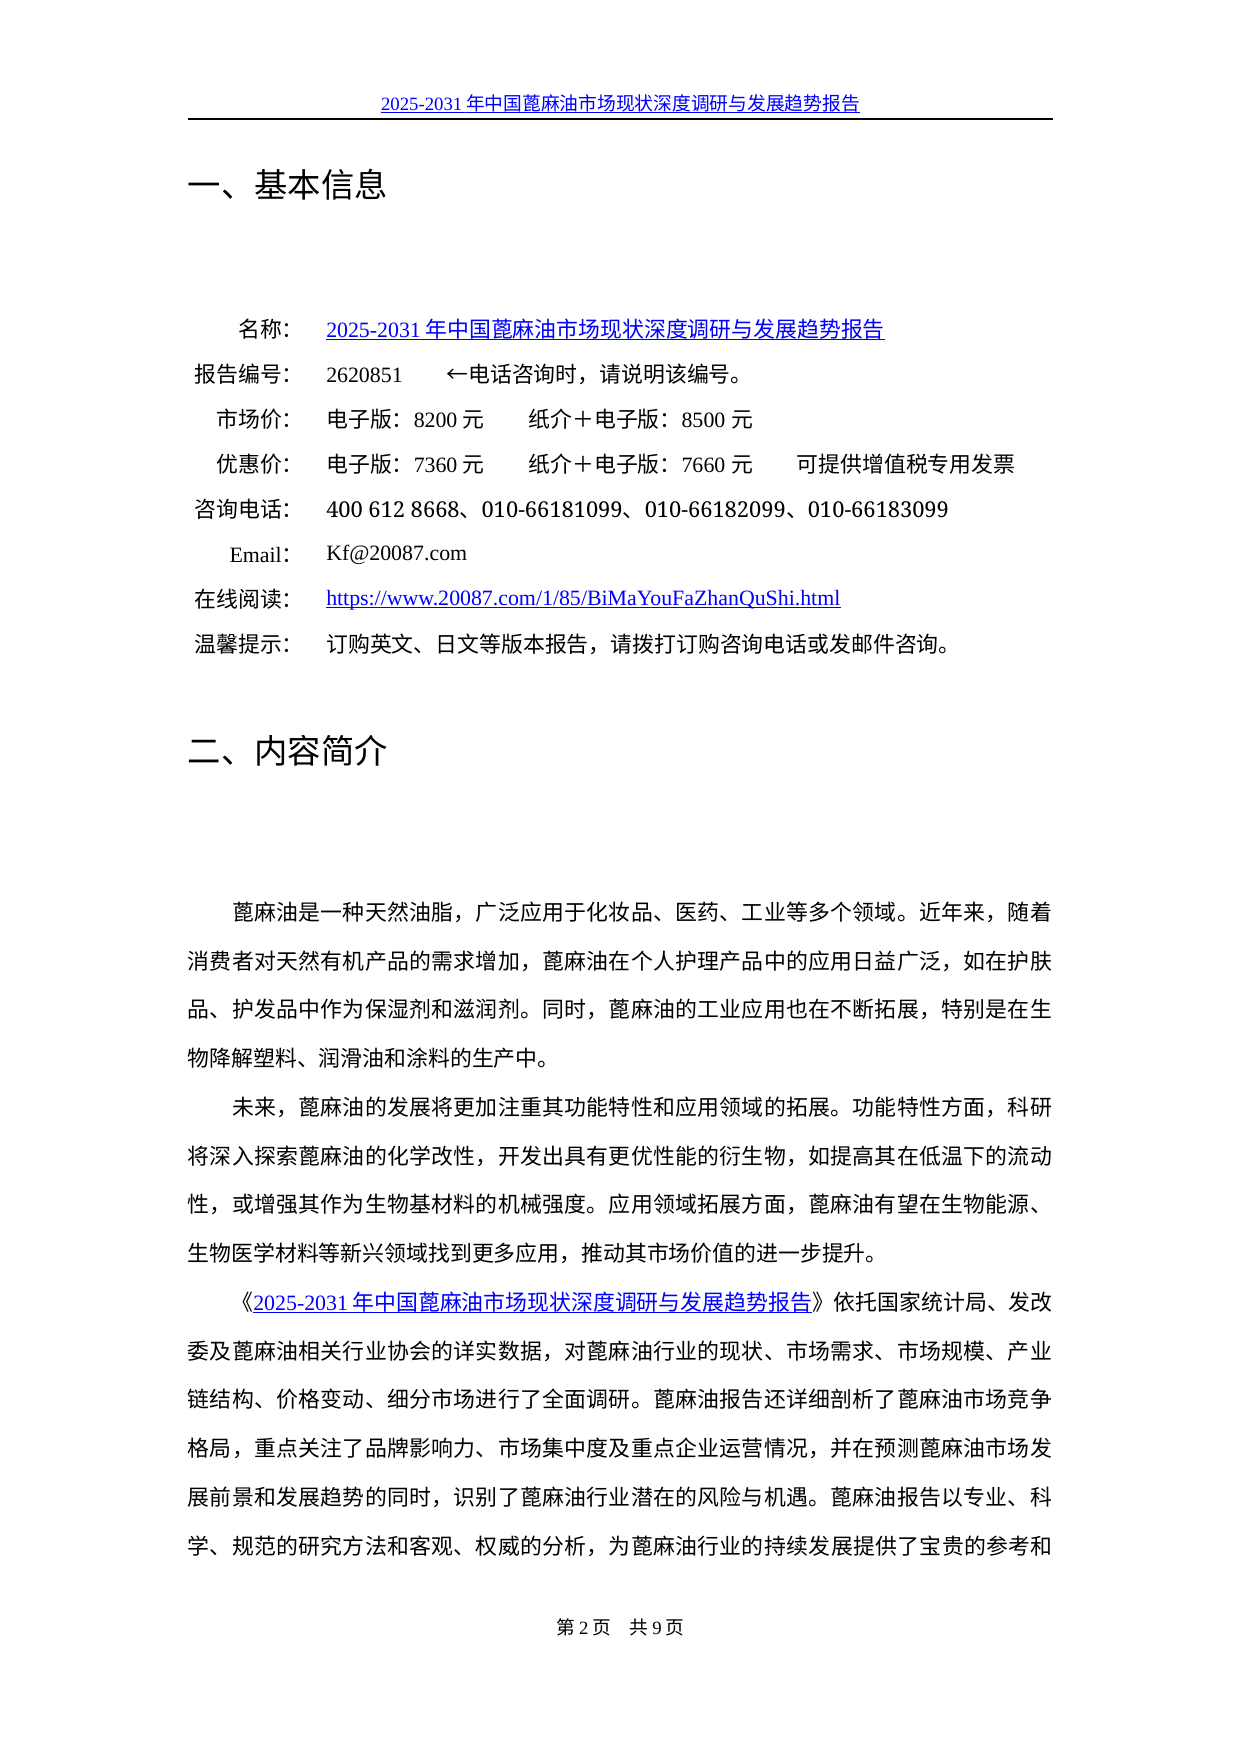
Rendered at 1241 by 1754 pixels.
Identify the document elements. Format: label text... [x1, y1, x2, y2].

table_cell 电子版：7360 元 纸介＋电子版：7660 元 可提供增值税专用发票 [315, 447, 1073, 492]
table_header 2025-2031年中国蓖麻油市场现状深度调研与发展趋势报告 [315, 312, 1073, 357]
table_cell 报告编号： [167, 357, 315, 402]
title 一、基本信息 [187, 150, 1053, 215]
table_cell 订购英文、日文等版本报告，请拨打订购咨询电话或发邮件咨询。 [315, 627, 1073, 672]
table_cell 咨询电话： [167, 492, 315, 537]
table_cell 在线阅读： [167, 582, 315, 627]
table_cell Email： [167, 537, 315, 582]
table_cell 400 612 8668、010-66181099、010-66182099、010-66183099 [315, 492, 1073, 537]
table_cell 温馨提示： [167, 627, 315, 672]
table_cell 市场价： [167, 402, 315, 447]
table_cell Kf@20087.com [315, 537, 1073, 582]
table_cell 优惠价： [167, 447, 315, 492]
table_cell 电子版：8200 元 纸介＋电子版：8500 元 [315, 402, 1073, 447]
table_header 名称： [167, 312, 315, 357]
table_cell 2620851 ←电话咨询时，请说明该编号。 [315, 357, 1073, 402]
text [187, 894, 1053, 1561]
title 二、内容简介 [187, 717, 1053, 782]
table_cell [315, 582, 1073, 627]
